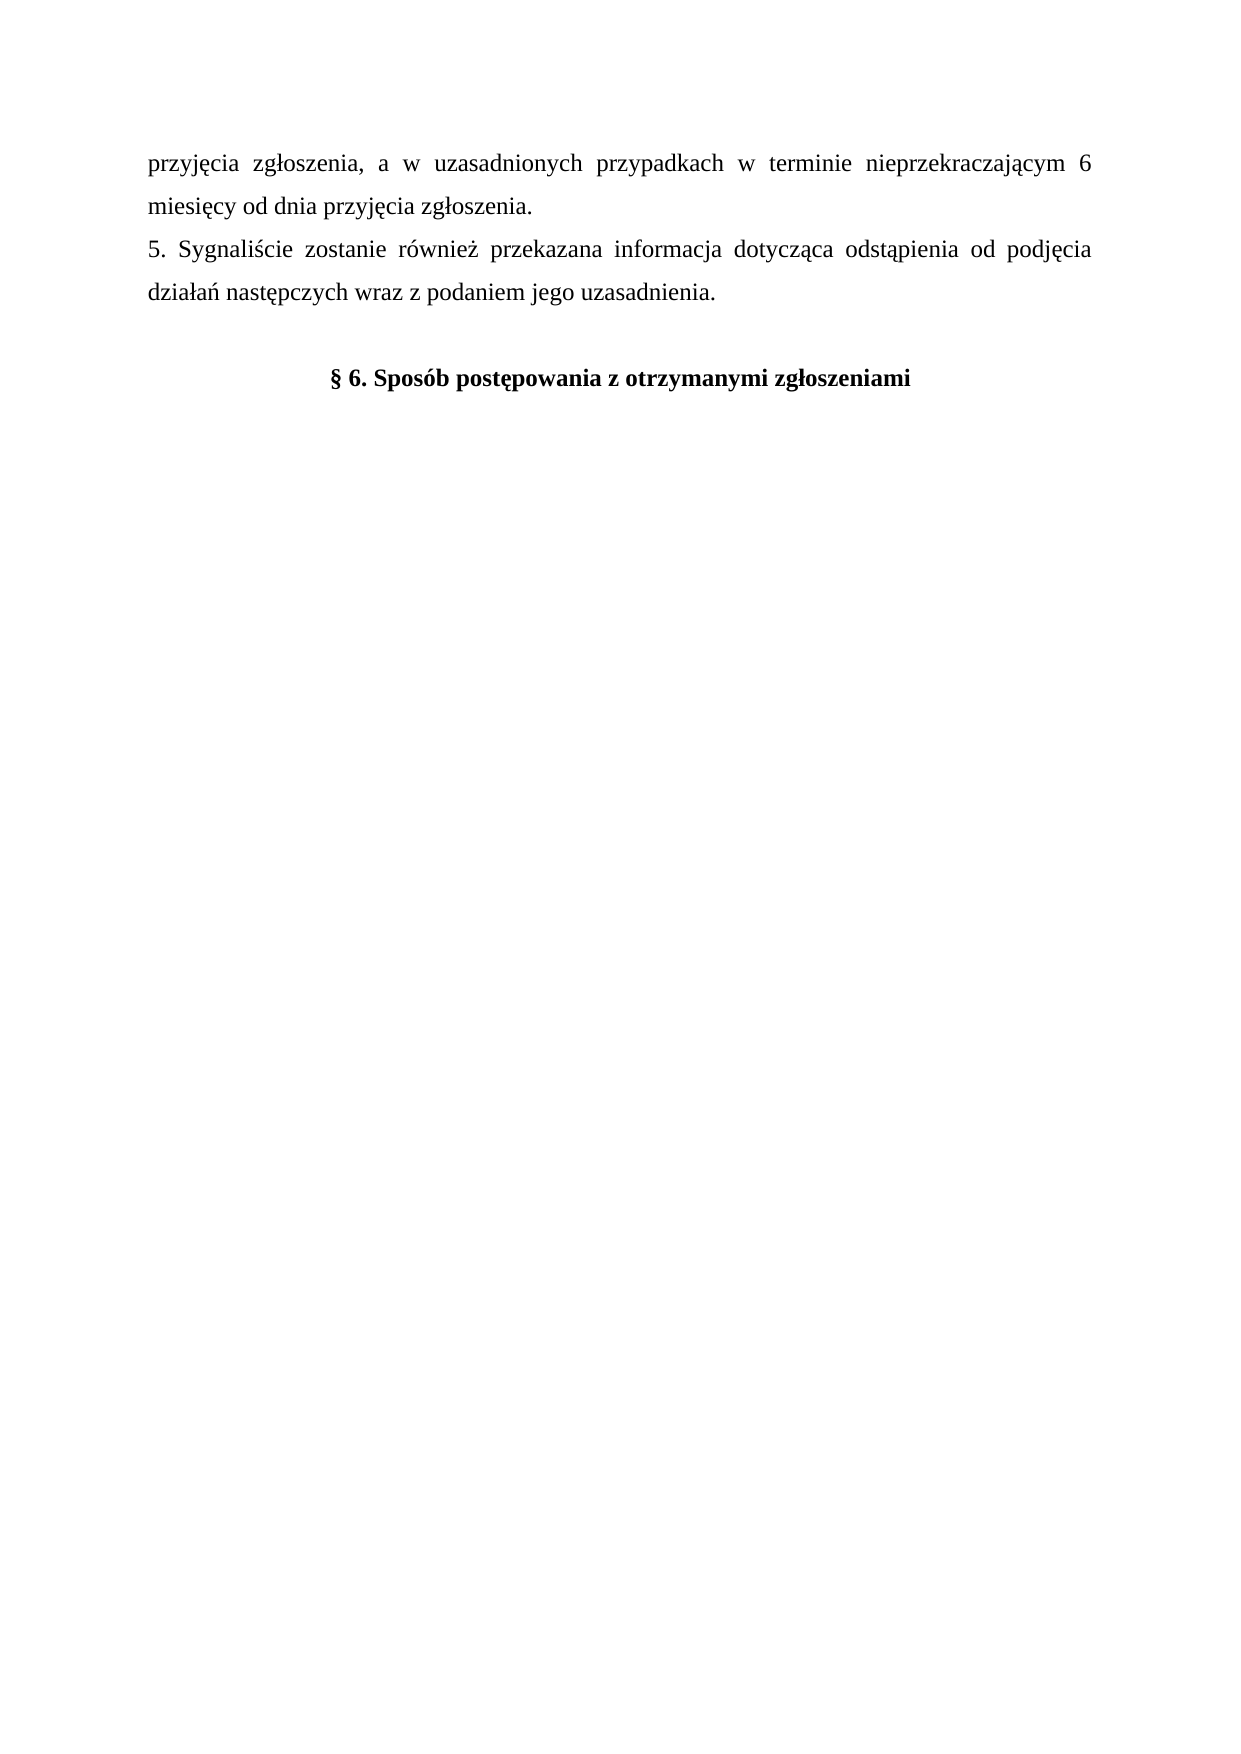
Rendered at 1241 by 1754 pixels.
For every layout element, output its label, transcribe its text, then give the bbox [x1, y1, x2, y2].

text 5. Sygnaliście zostanie również przekazana informacja dotycząca odstąpienia od podjęcia działań następczych wraz z podaniem jego uzasadnienia. [148, 234, 1093, 306]
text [148, 148, 1093, 219]
text § 6. Sposób postępowania z otrzymanymi zgłoszeniami [148, 363, 1093, 392]
